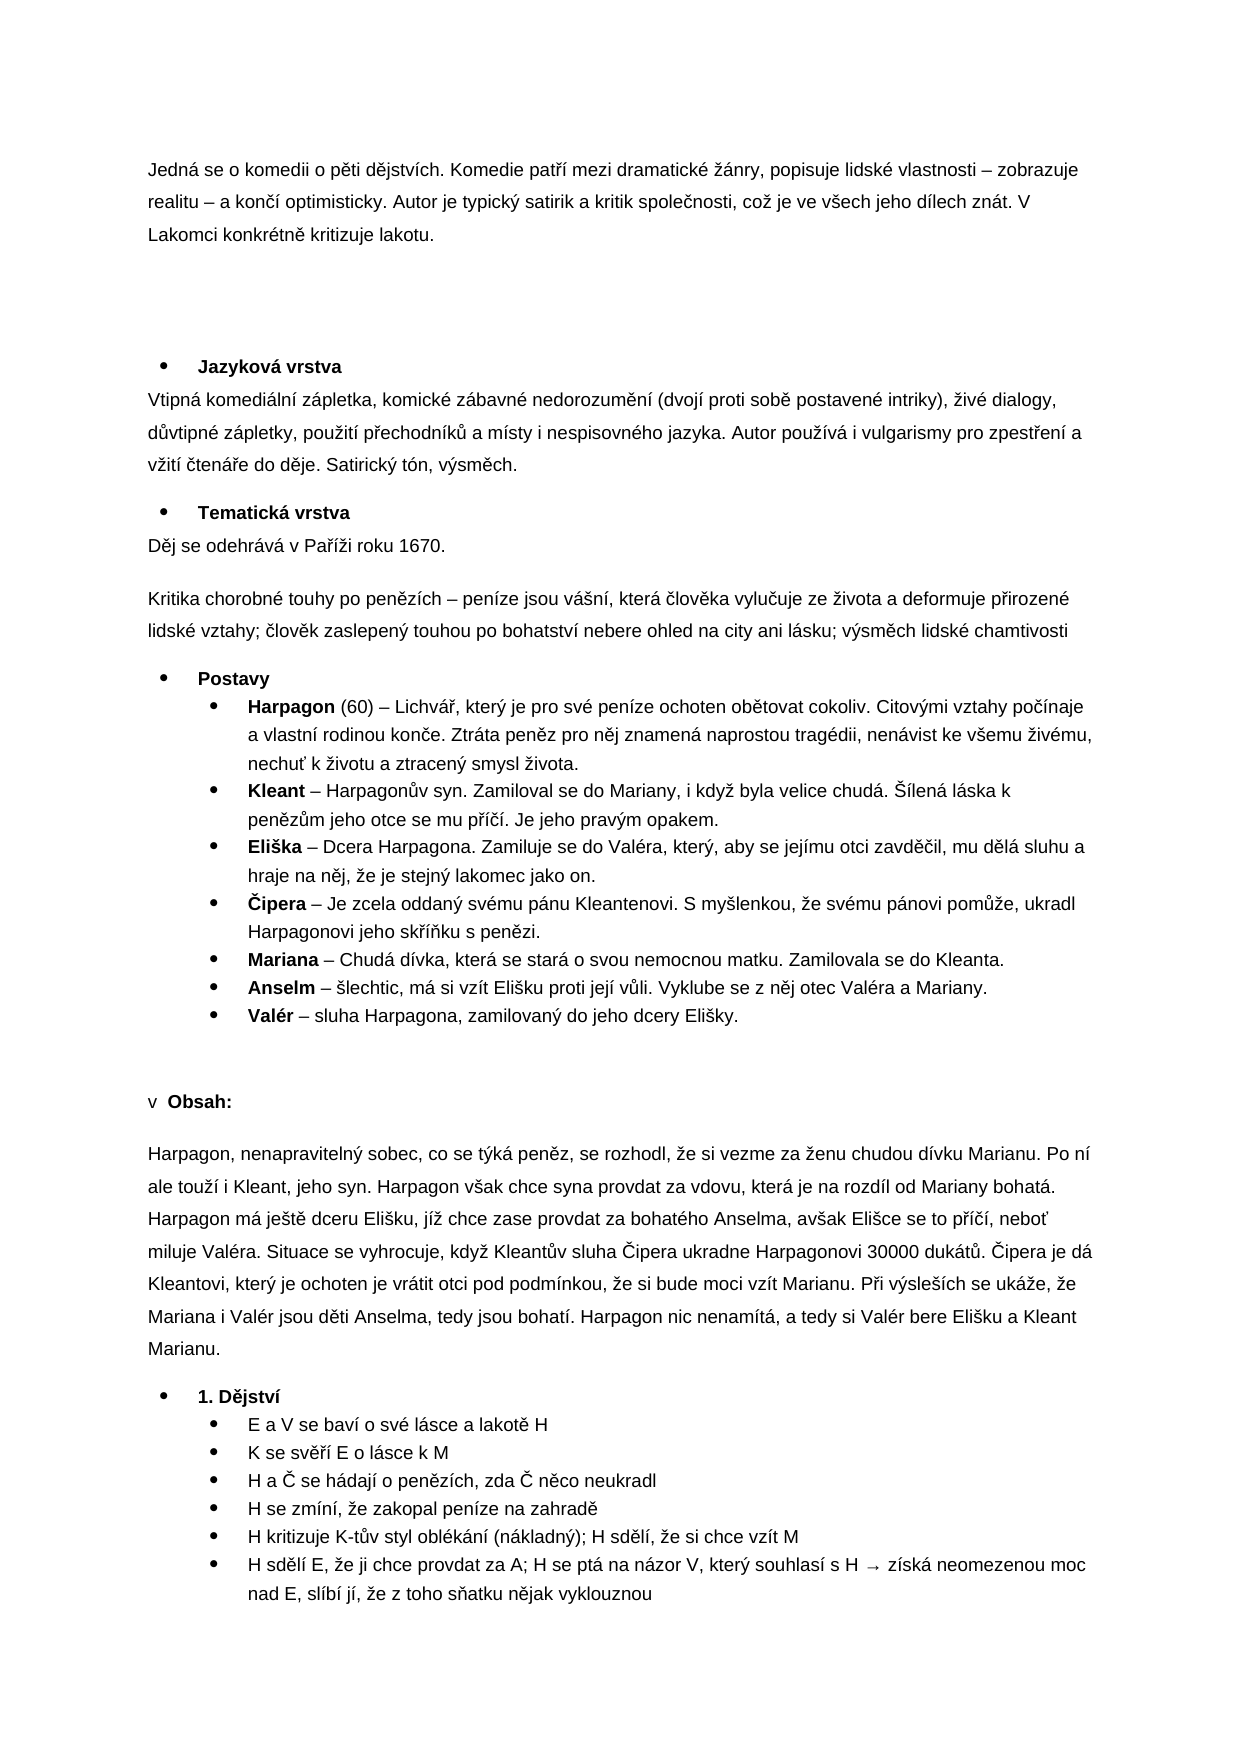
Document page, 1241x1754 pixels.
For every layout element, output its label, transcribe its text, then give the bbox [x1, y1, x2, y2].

list Valér – sluha Harpagona, zamilovaný do jeho dcery Elišky. [210, 999, 1093, 1027]
list H a Č se hádají o penězích, zda Č něco neukradl [210, 1464, 1093, 1492]
list H sdělí E, že ji chce provdat za A; H se ptá na názor V, který souhlasí s H → získá neomezenou moc nad E, slíbí jí, že z toho sňatku nějak vyklouznou [210, 1548, 1093, 1604]
list E a V se baví o své lásce a lakotě H [210, 1408, 1093, 1436]
list Eliška – Dcera Harpagona. Zamiluje se do Valéra, který, aby se jejímu otci zavděčil, mu dělá sluhu a hraje na něj, že je stejný lakomec jako on. [210, 830, 1093, 886]
list H se zmíní, že zakopal peníze na zahradě [210, 1492, 1093, 1520]
list Mariana – Chudá dívka, která se stará o svou nemocnou matku. Zamilovala se do Kleanta. [210, 943, 1093, 971]
list Postavy [160, 661, 1093, 689]
list Tematická vrstva [160, 496, 1093, 524]
list Harpagon (60) – Lichvář, který je pro své peníze ochoten obětovat cokoliv. Citovými vztahy počínaje a vlastní rodinou konče. Ztráta peněz pro něj znamená naprostou tragédii, nenávist ke všemu živému, nechuť k životu a ztracený smysl života. [210, 689, 1093, 774]
list H kritizuje K-tův styl oblékání (nákladný); H sdělí, že si chce vzít M [210, 1520, 1093, 1548]
list 1. Dějství [160, 1379, 1093, 1408]
text Děj se odehrává v Paříži roku 1670. [148, 524, 1093, 556]
text v Obsah: [148, 1079, 1093, 1112]
text Jedná se o komedii o pěti dějstvích. Komedie patří mezi dramatické žánry, popisuje lidské vlastnosti – zobrazuje realitu – a končí optimisticky. Autor je typický satirik a kritik společnosti, což je ve všech jeho dílech znát. V Lakomci konkrétně kritizuje lakotu. [148, 148, 1093, 245]
list Jazyková vrstva [160, 350, 1093, 378]
list Kleant – Harpagonův syn. Zamiloval se do Mariany, i když byla velice chudá. Šílená láska k penězům jeho otce se mu příčí. Je jeho pravým opakem. [210, 774, 1093, 830]
text Harpagon, nenapravitelný sobec, co se týká peněz, se rozhodl, že si vezme za ženu chudou dívku Marianu. Po ní ale touží i Kleant, jeho syn. Harpagon však chce syna provdat za vdovu, která je na rozdíl od Mariany bohatá. Harpagon má ještě dceru Elišku, jíž chce zase provdat za bohatého Anselma, avšak Elišce se to příčí, neboť miluje Valéra. Situace se vyhrocuje, když Kleantův sluha Čipera ukradne Harpagonovi 30000 dukátů. Čipera je dá Kleantovi, který je ochoten je vrátit otci pod podmínkou, že si bude moci vzít Marianu. Při výsleších se ukáže, že Mariana i Valér jsou děti Anselma, tedy jsou bohatí. Harpagon nic nenamítá, a tedy si Valér bere Elišku a Kleant Marianu. [148, 1132, 1093, 1359]
list Anselm – šlechtic, má si vzít Elišku proti její vůli. Vyklube se z něj otec Valéra a Mariany. [210, 971, 1093, 999]
text Vtipná komediální zápletka, komické zábavné nedorozumění (dvojí proti sobě postavené intriky), živé dialogy, důvtipné zápletky, použití přechodníků a místy i nespisovného jazyka. Autor používá i vulgarismy pro zpestření a vžití čtenáře do děje. Satirický tón, výsměch. [148, 378, 1093, 476]
text Kritika chorobné touhy po penězích – peníze jsou vášní, která člověka vylučuje ze života a deformuje přirozené lidské vztahy; člověk zaslepený touhou po bohatství nebere ohled na city ani lásku; výsměch lidské chamtivosti [148, 576, 1093, 641]
list Čipera – Je zcela oddaný svému pánu Kleantenovi. S myšlenkou, že svému pánovi pomůže, ukradl Harpagonovi jeho skříňku s penězi. [210, 886, 1093, 943]
list K se svěří E o lásce k M [210, 1436, 1093, 1464]
